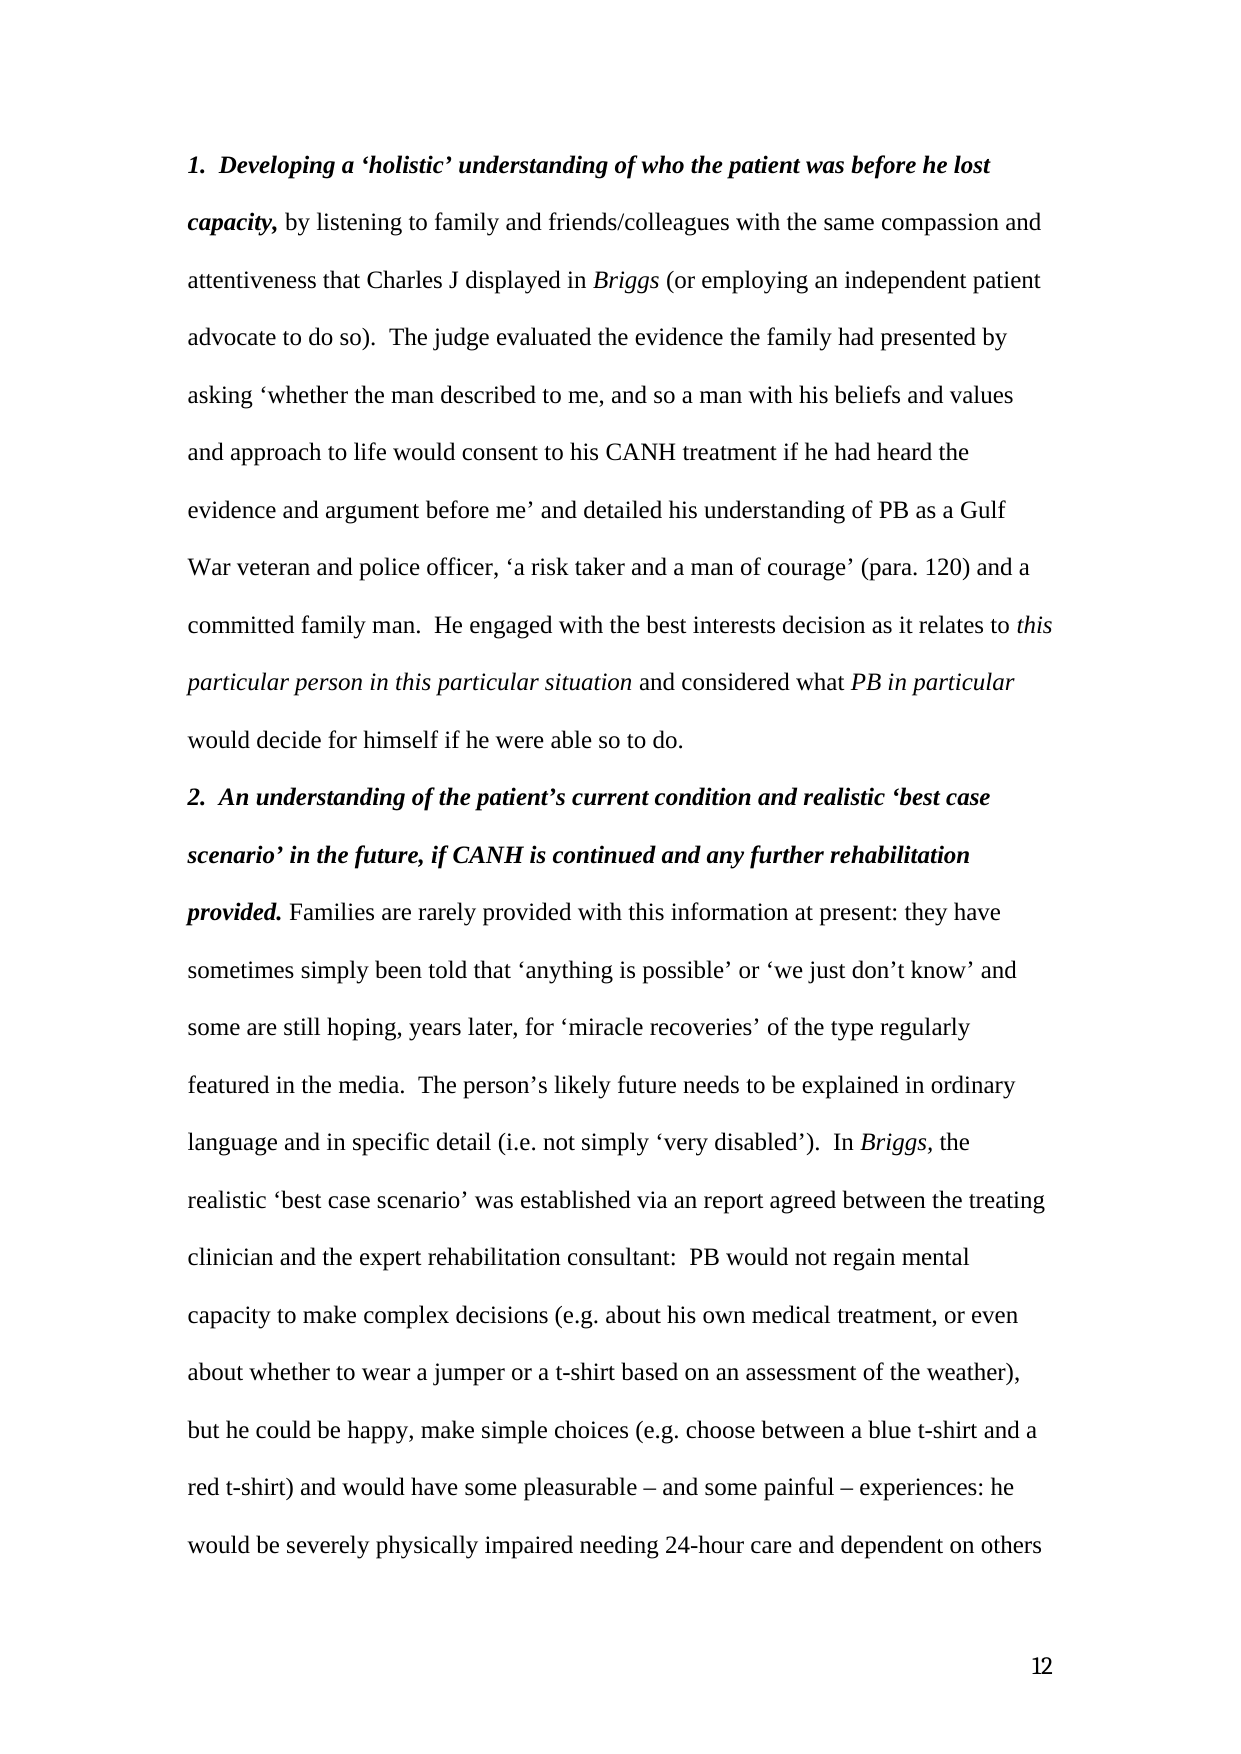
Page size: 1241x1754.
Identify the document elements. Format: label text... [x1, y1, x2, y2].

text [187, 782, 1053, 1559]
text 1. Developing a ‘holistic’ understanding of who the patient was before he lost capacity, by listening to family and friends/colleagues with the same compassion and attentiveness that Charles J displayed in Briggs (or employing an independent patient advocate to do so). The judge evaluated the evidence the family had presented by asking ‘whether the man described to me, and so a man with his beliefs and values and approach to life would consent to his CANH treatment if he had heard the evidence and argument before me’ and detailed his understanding of PB as a Gulf War veteran and police officer, ‘a risk taker and a man of courage’ (para. 120) and a committed family man. He engaged with the best interests decision as it relates to this particular person in this particular situation and considered what PB in particular would decide for himself if he were able so to do. [187, 150, 1053, 754]
